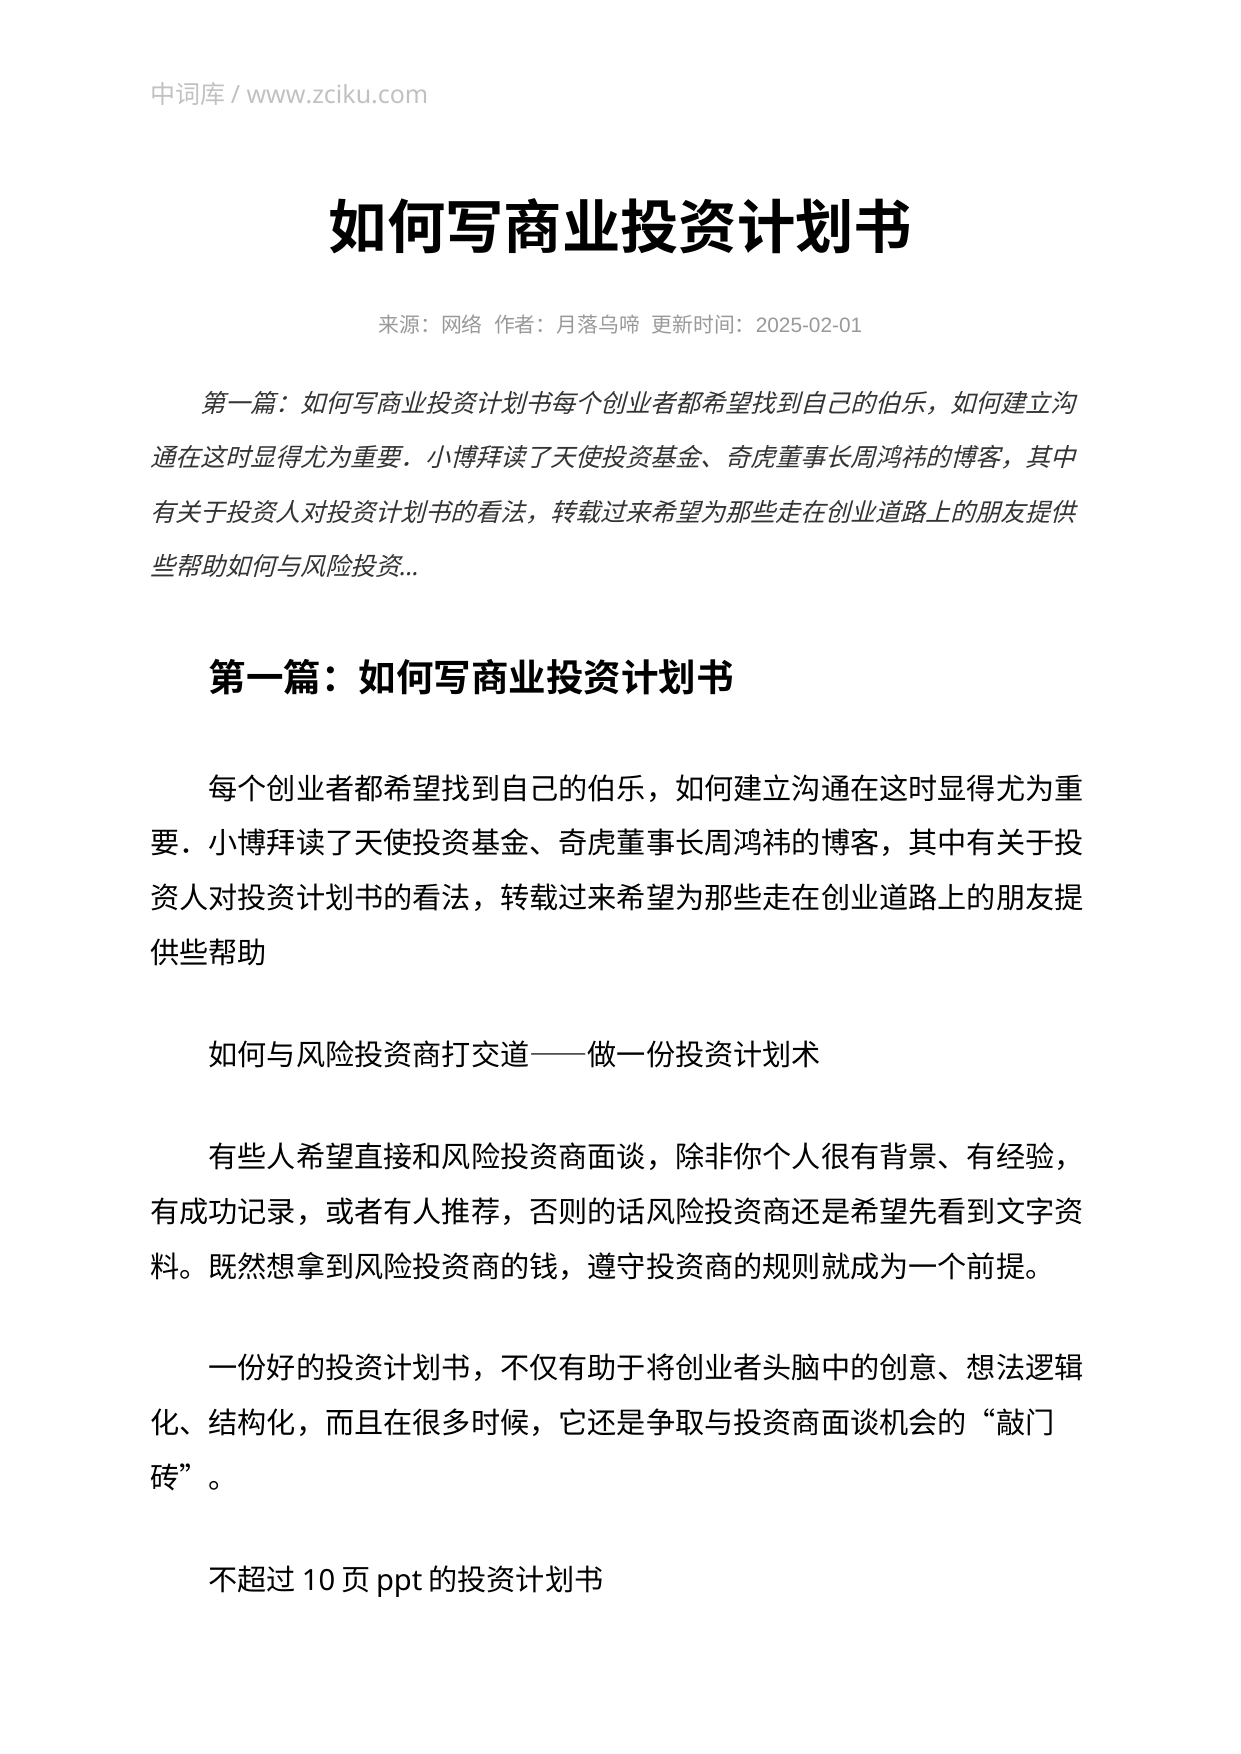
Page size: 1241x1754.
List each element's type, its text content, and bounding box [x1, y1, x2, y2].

text 每个创业者都希望找到自己的伯乐，如何建立沟通在这时显得尤为重要．小博拜读了天使投资基金、奇虎董事长周鸿祎的博客，其中有关于投资人对投资计划书的看法，转载过来希望为那些走在创业道路上的朋友提供些帮助 [150, 765, 1090, 972]
text 第一篇：如何写商业投资计划书每个创业者都希望找到自己的伯乐，如何建立沟通在这时显得尤为重要．小博拜读了天使投资基金、奇虎董事长周鸿祎的博客，其中有关于投资人对投资计划书的看法，转载过来希望为那些走在创业道路上的朋友提供些帮助如何与风险投资... [150, 383, 1090, 583]
text 一份好的投资计划书，不仅有助于将创业者头脑中的创意、想法逻辑化、结构化，而且在很多时候，它还是争取与投资商面谈机会的“敲门砖”。 [150, 1345, 1090, 1497]
text 来源：网络 作者：月落乌啼 更新时间：2025-02-01 [150, 313, 1090, 337]
text 如何与风险投资商打交道——做一份投资计划术 [150, 1032, 1090, 1074]
text 第一篇：如何写商业投资计划书 [150, 648, 1090, 702]
subtitle 如何写商业投资计划书 [150, 181, 1090, 266]
text 不超过10页ppt的投资计划书 [150, 1557, 1090, 1599]
text 有些人希望直接和风险投资商面谈，除非你个人很有背景、有经验，有成功记录，或者有人推荐，否则的话风险投资商还是希望先看到文字资料。既然想拿到风险投资商的钱，遵守投资商的规则就成为一个前提。 [150, 1133, 1090, 1286]
